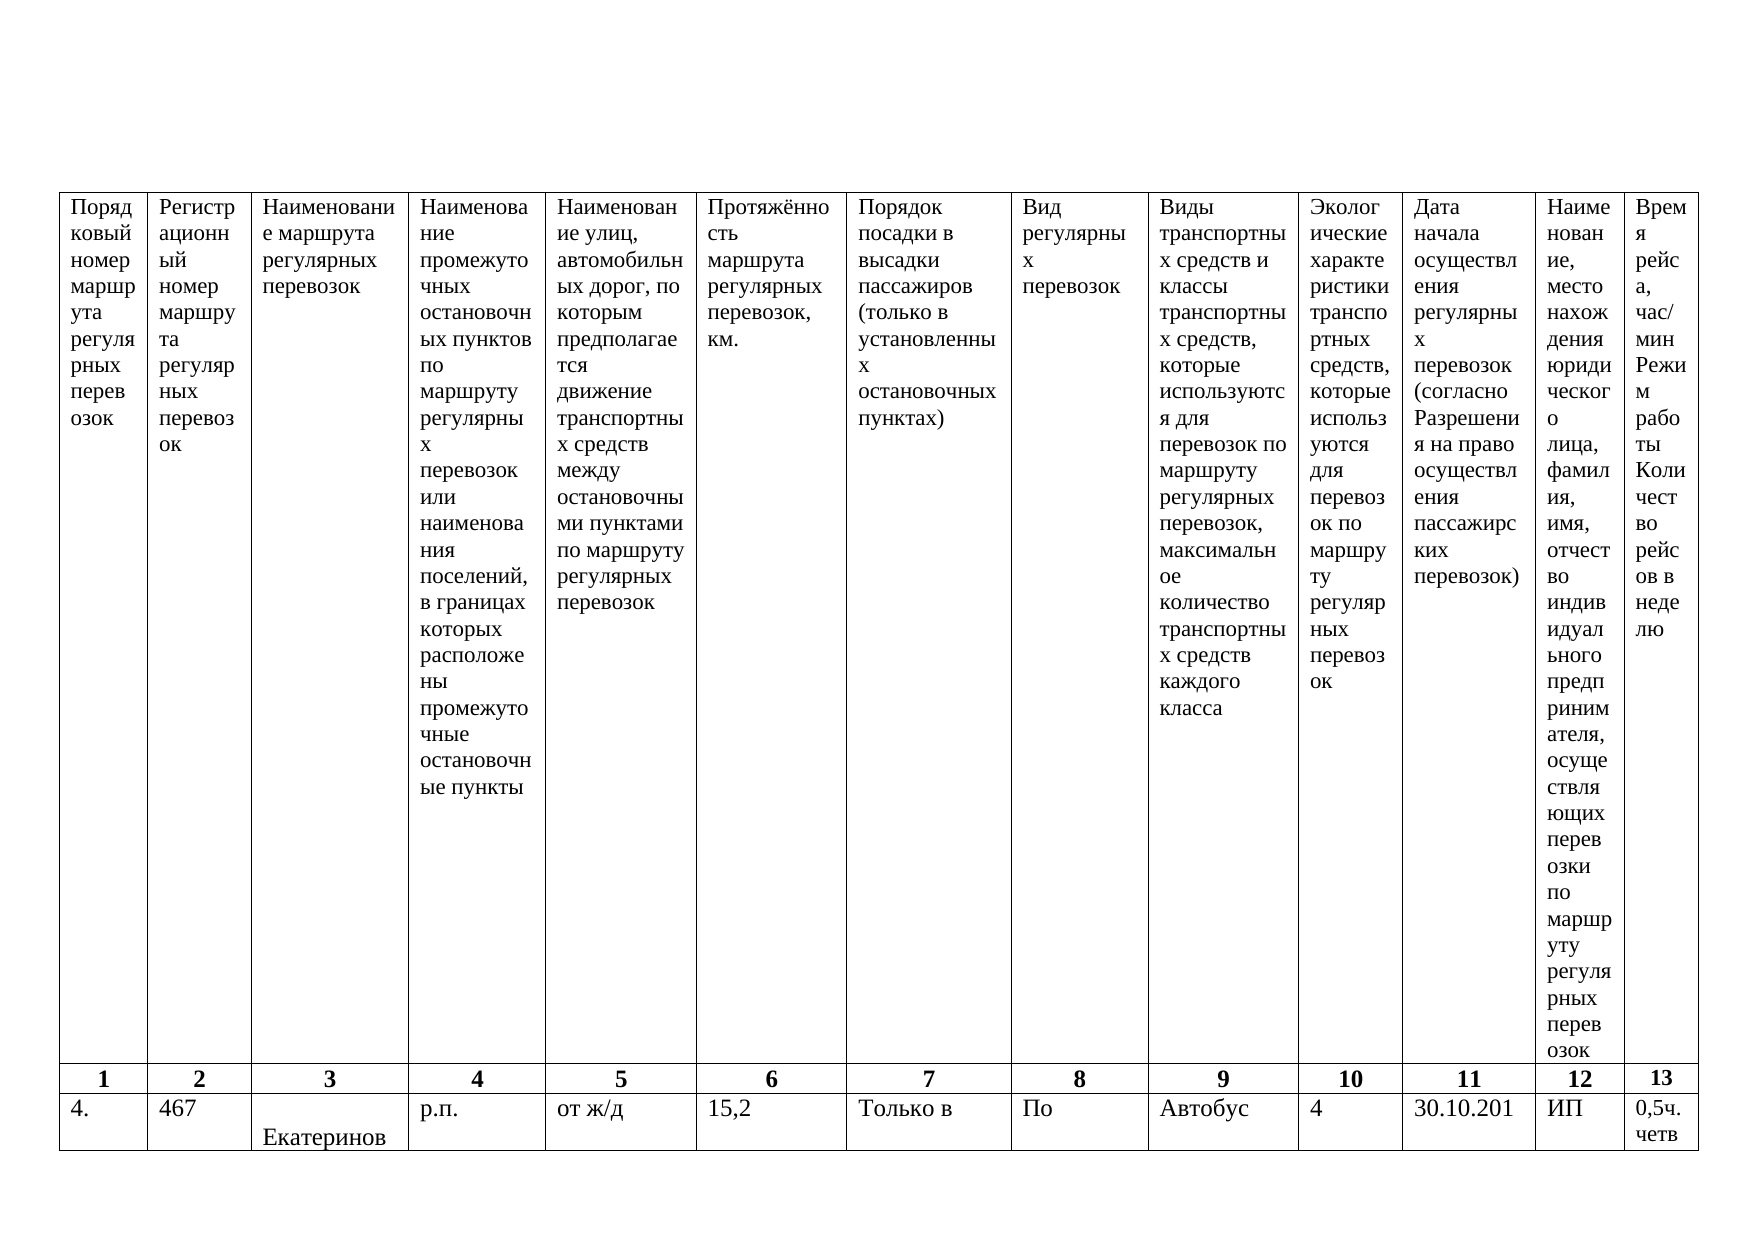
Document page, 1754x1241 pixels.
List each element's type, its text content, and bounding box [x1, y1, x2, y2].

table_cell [252, 1094, 408, 1150]
table_cell 7 [847, 1064, 1011, 1092]
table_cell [847, 1094, 1011, 1150]
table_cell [1536, 1094, 1624, 1150]
table_header Виды транспортных средств и классы транспортных средств, которые используются для перевозок по маршруту регулярных перевозок, максимальное количество транспортных средств каждого класса [1149, 193, 1298, 1063]
table_cell 4 [409, 1064, 545, 1092]
table_cell 10 [1299, 1064, 1402, 1092]
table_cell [546, 1094, 696, 1150]
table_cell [409, 1094, 545, 1150]
table_cell 30.10.201 [1403, 1094, 1535, 1150]
table_header Порядковый номер маршрута регулярных перевозок [60, 193, 147, 1063]
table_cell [1149, 1094, 1298, 1150]
table_header Экологические характеристики транспортных средств, которые используются для перевозок по маршруту регулярных перевозок [1299, 193, 1402, 1063]
table_cell 9 [1149, 1064, 1298, 1092]
table_cell 1 [60, 1064, 147, 1092]
table_cell 2 [148, 1064, 251, 1092]
table_cell 15,2 [697, 1094, 846, 1150]
table_header Время рейса, час/мин Режим работы Количество рейсов в неделю [1625, 193, 1698, 1063]
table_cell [1625, 1094, 1698, 1150]
table_cell 12 [1536, 1064, 1624, 1092]
table_cell 4 [1299, 1094, 1402, 1150]
table_cell 8 [1012, 1064, 1148, 1092]
table_header Наименование улиц, автомобильных дорог, по которым предполагается движение транспортных средств между остановочными пунктами по маршруту регулярных перевозок [546, 193, 696, 1063]
table_header Вид регулярных перевозок [1012, 193, 1148, 1063]
table_header Наименование маршрута регулярных перевозок [252, 193, 408, 1063]
table_cell 11 [1403, 1064, 1535, 1092]
table_cell 3 [252, 1064, 408, 1092]
table_header Порядок посадки в высадки пассажиров (только в установленных остановочных пунктах) [847, 193, 1011, 1063]
table_header Протяжённость маршрута регулярных перевозок, км. [697, 193, 846, 1063]
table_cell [1012, 1094, 1148, 1150]
table_cell 13 [1625, 1064, 1698, 1092]
table_cell 467 [148, 1094, 251, 1150]
table_cell 6 [697, 1064, 846, 1092]
table_header Регистрационный номер маршрута регулярных перевозок [148, 193, 251, 1063]
table_cell 5 [546, 1064, 696, 1092]
table_cell 4. [60, 1094, 147, 1150]
table_header Наименование промежуточных остановочных пунктов по маршруту регулярных перевозок или наименования поселений, в границах которых расположены промежуточные остановочные пункты [409, 193, 545, 1063]
table_header Наименование, место нахождения юридического лица, фамилия, имя, отчество индивидуального предпринимателя, осуществляющих перевозки по маршруту регулярных перевозок [1536, 193, 1624, 1063]
table_header Дата начала осуществления регулярных перевозок (согласно Разрешения на право осуществления пассажирских перевозок) [1403, 193, 1535, 1063]
